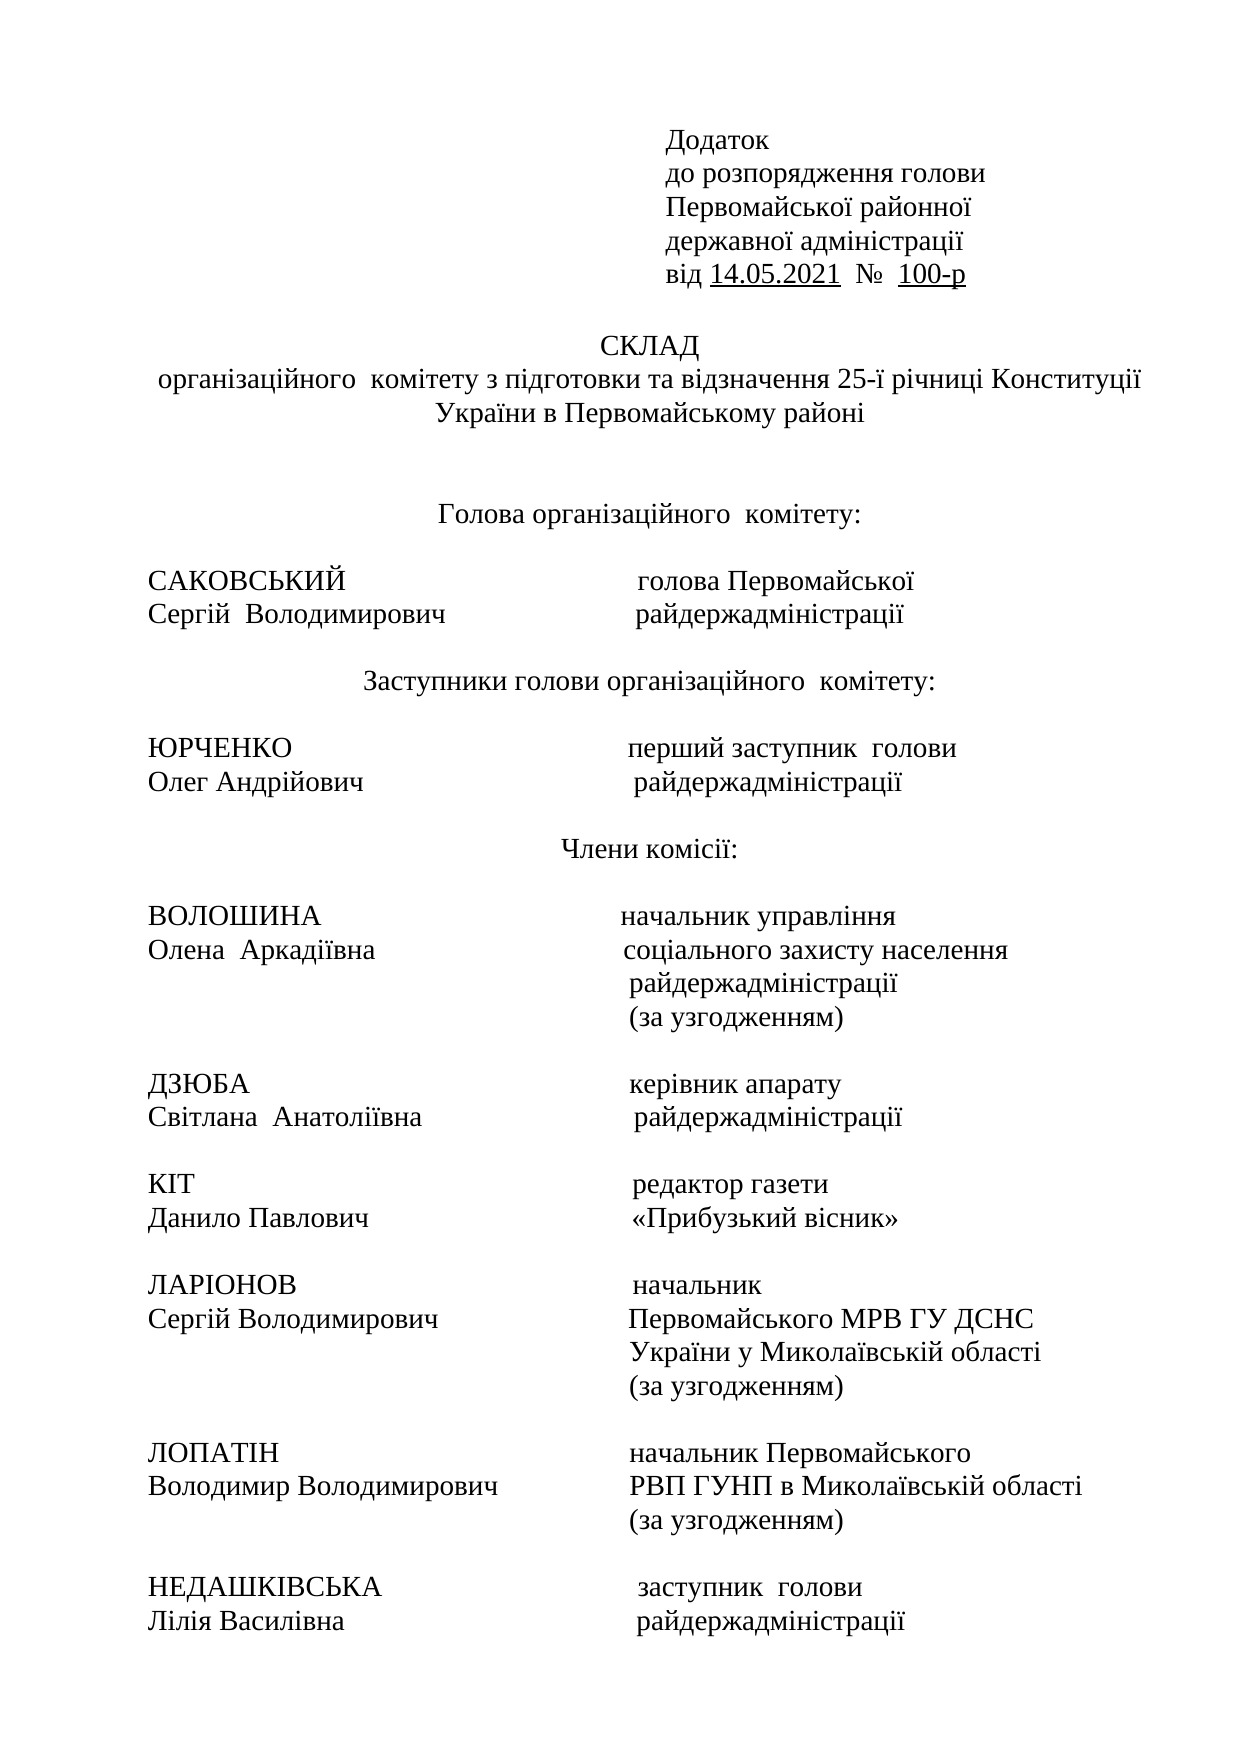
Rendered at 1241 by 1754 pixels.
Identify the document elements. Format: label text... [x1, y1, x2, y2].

text до розпорядження голови [148, 156, 1160, 189]
text Володимир Володимирович РВП ГУНП в Миколаївській області [148, 1468, 1152, 1502]
text НЕДАШКІВСЬКА заступник голови [148, 1569, 1152, 1603]
text райдержадміністрації [148, 965, 1152, 999]
text організаційного комітету з підготовки та відзначення 25-ї річниці Конституції України в Первомайському районі [148, 362, 1152, 429]
text Сергій Володимирович райдержадміністрації [148, 596, 1152, 630]
text (за узгодженням) [148, 1368, 1152, 1401]
text ДЗЮБА керівник апарату [148, 1066, 1152, 1099]
text (за узгодженням) [148, 999, 1152, 1032]
text України у Миколаївській області [148, 1334, 1152, 1368]
text ЮРЧЕНКО перший заступник голови [148, 731, 1152, 764]
text Олена Аркадіївна соціального захисту населення [148, 932, 1152, 965]
text Додаток [148, 122, 1160, 156]
text Світлана Анатоліївна райдержадміністрації [148, 1099, 1152, 1133]
text СКЛАД [148, 328, 1152, 362]
text (за узгодженням) [148, 1502, 1152, 1536]
text Данило Павлович «Прибузький вісник» [148, 1200, 1152, 1234]
text державної адміністрації [148, 223, 1160, 256]
text від 14.05.2021 № 100-р [148, 256, 1160, 290]
text КІТ редактор газети [148, 1167, 1152, 1200]
text ЛОПАТІН начальник Первомайського [148, 1435, 1226, 1468]
text Заступники голови організаційного комітету: [148, 663, 1152, 697]
text Лілія Василівна райдержадміністрації [148, 1603, 1152, 1636]
text Голова організаційного комітету: [148, 496, 1152, 529]
text Олег Андрійович райдержадміністрації [148, 764, 1152, 798]
text ВОЛОШИНА начальник управління [148, 898, 1152, 932]
text Первомайської районної [148, 189, 1160, 223]
text Члени комісії: [148, 831, 1152, 865]
text САКОВСЬКИЙ голова Первомайської [148, 563, 1152, 596]
text ЛАРІОНОВ начальник [148, 1267, 1152, 1301]
text Сергій Володимирович Первомайського МРВ ГУ ДСНС [148, 1301, 1152, 1334]
